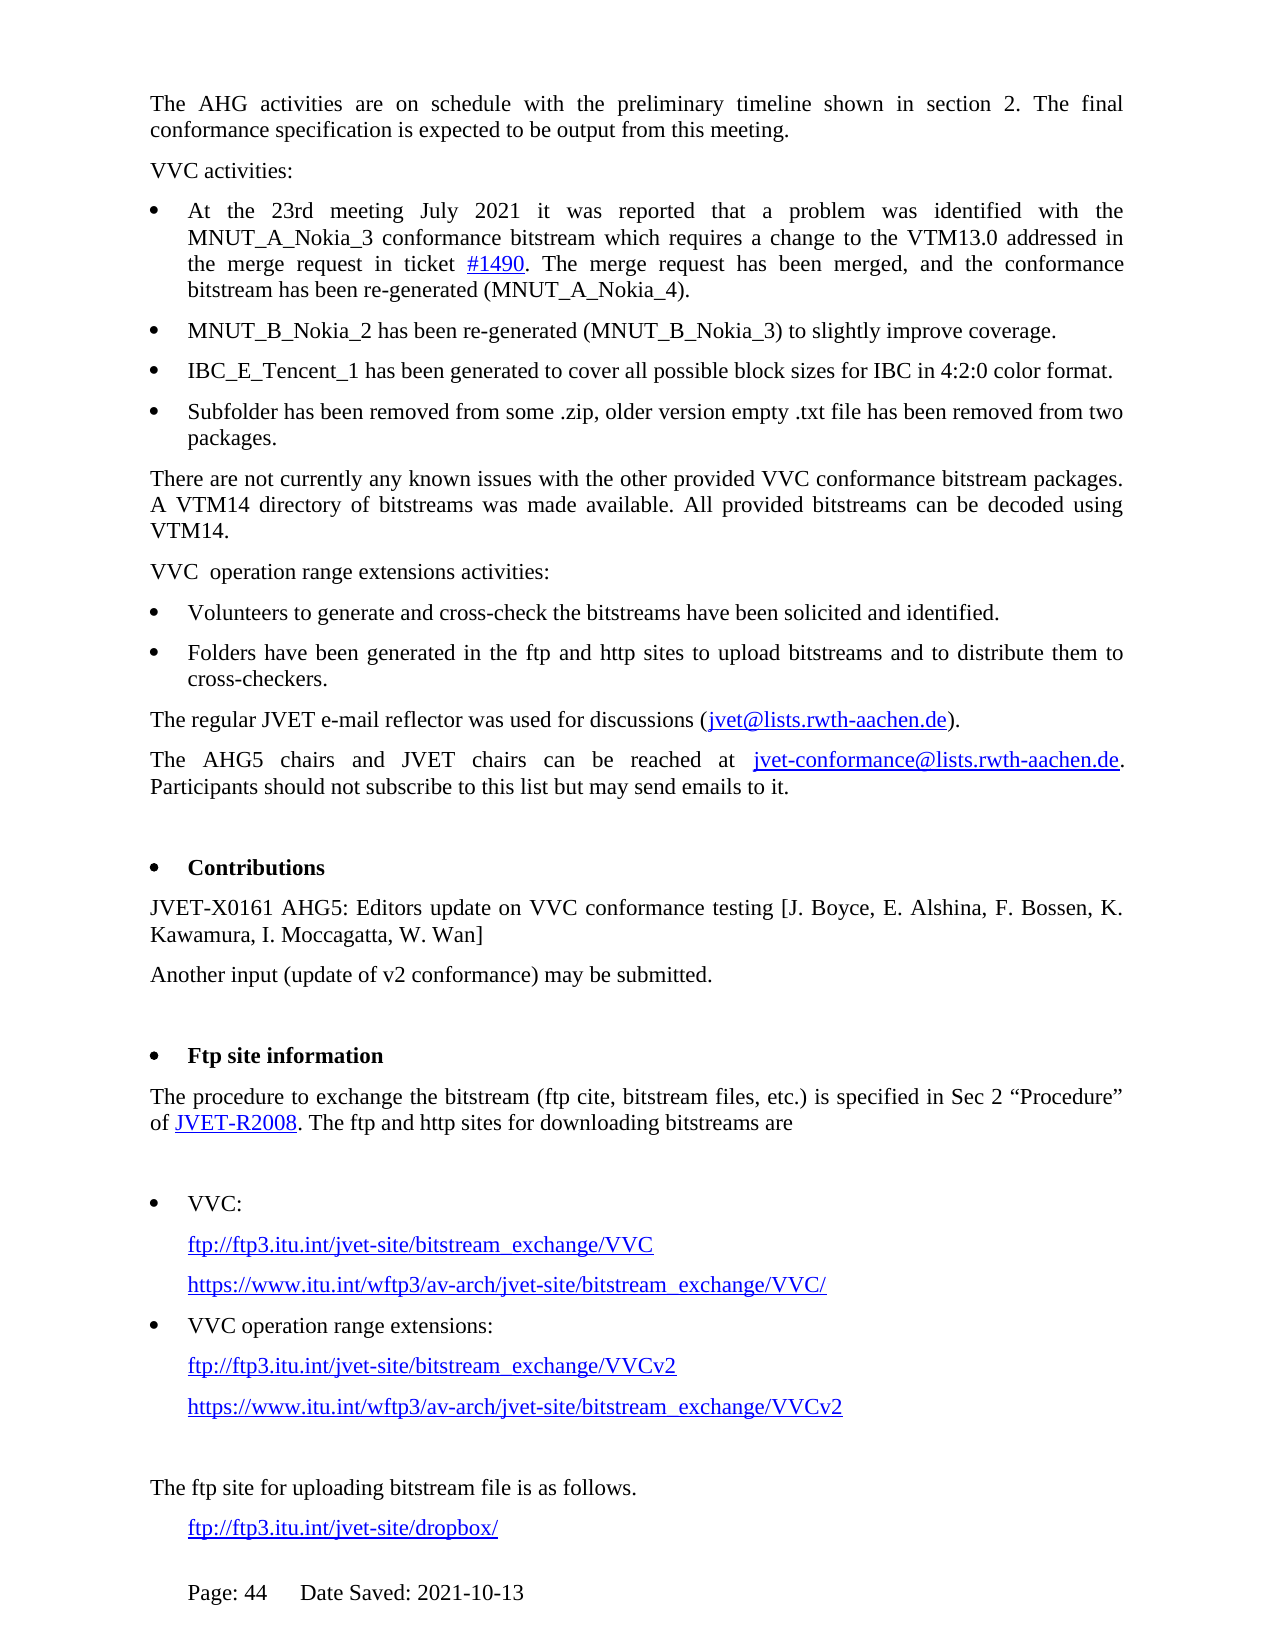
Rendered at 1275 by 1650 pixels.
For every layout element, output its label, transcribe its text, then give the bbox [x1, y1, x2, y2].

text Another input (update of v2 conformance) may be submitted. [150, 961, 1125, 988]
list Contributions [150, 854, 1125, 880]
text The AHG5 chairs and JVET chairs can be reached at jvet-conformance@lists.rwth-aachen.de. Participants should not subscribe to this list but may send emails to it. [150, 747, 1125, 799]
text VVC activities: [150, 157, 1125, 183]
list Subfolder has been removed from some .zip, older version empty .txt file has been removed from two packages. [150, 398, 1125, 451]
text The regular JVET e-mail reflector was used for discussions (jvet@lists.rwth-aachen.de). [150, 706, 1125, 732]
text The ftp site for uploading bitstream file is as follows. [150, 1474, 1125, 1500]
list At the 23rd meeting July 2021 it was reported that a problem was identified with the MNUT_A_Nokia_3 conformance bitstream which requires a change to the VTM13.0 addressed in the merge request in ticket #1490. The merge request has been merged, and the conformance bitstream has been re-generated (MNUT_A_Nokia_4). [150, 197, 1125, 303]
list Ftp site information [150, 1042, 1125, 1069]
text The AHG activities are on schedule with the preliminary timeline shown in section 2. The final conformance specification is expected to be output from this meeting. [150, 90, 1125, 143]
text ftp://ftp3.itu.int/jvet-site/dropbox/ [150, 1514, 1125, 1541]
list IBC_E_Tencent_1 has been generated to cover all possible block sizes for IBC in 4:2:0 color format. [150, 357, 1125, 384]
list Volunteers to generate and cross-check the bitstreams have been solicited and identified. [150, 599, 1125, 625]
text https://www.itu.int/wftp3/av-arch/jvet-site/bitstream_exchange/VVC/ [150, 1271, 1125, 1298]
text There are not currently any known issues with the other provided VVC conformance bitstream packages. A VTM14 directory of bitstreams was made available. All provided bitstreams can be decoded using VTM14. [150, 465, 1125, 544]
text ftp://ftp3.itu.int/jvet-site/bitstream_exchange/VVC [150, 1231, 1125, 1257]
text ftp://ftp3.itu.int/jvet-site/bitstream_exchange/VVCv2 [150, 1352, 1125, 1379]
text The procedure to exchange the bitstream (ftp cite, bitstream files, etc.) is specified in Sec 2 “Procedure” of JVET-R2008. The ftp and http sites for downloading bitstreams are [150, 1083, 1125, 1136]
text VVC operation range extensions activities: [150, 558, 1125, 584]
list MNUT_B_Nokia_2 has been re-generated (MNUT_B_Nokia_3) to slightly improve coverage. [150, 317, 1125, 343]
list Folders have been generated in the ftp and http sites to upload bitstreams and to distribute them to cross-checkers. [150, 639, 1125, 692]
list VVC: [150, 1190, 1125, 1217]
list VVC operation range extensions: [150, 1312, 1125, 1338]
text JVET-X0161 AHG5: Editors update on VVC conformance testing [J. Boyce, E. Alshina, F. Bossen, K. Kawamura, I. Moccagatta, W. Wan] [150, 894, 1125, 947]
text https://www.itu.int/wftp3/av-arch/jvet-site/bitstream_exchange/VVCv2 [150, 1393, 1125, 1419]
